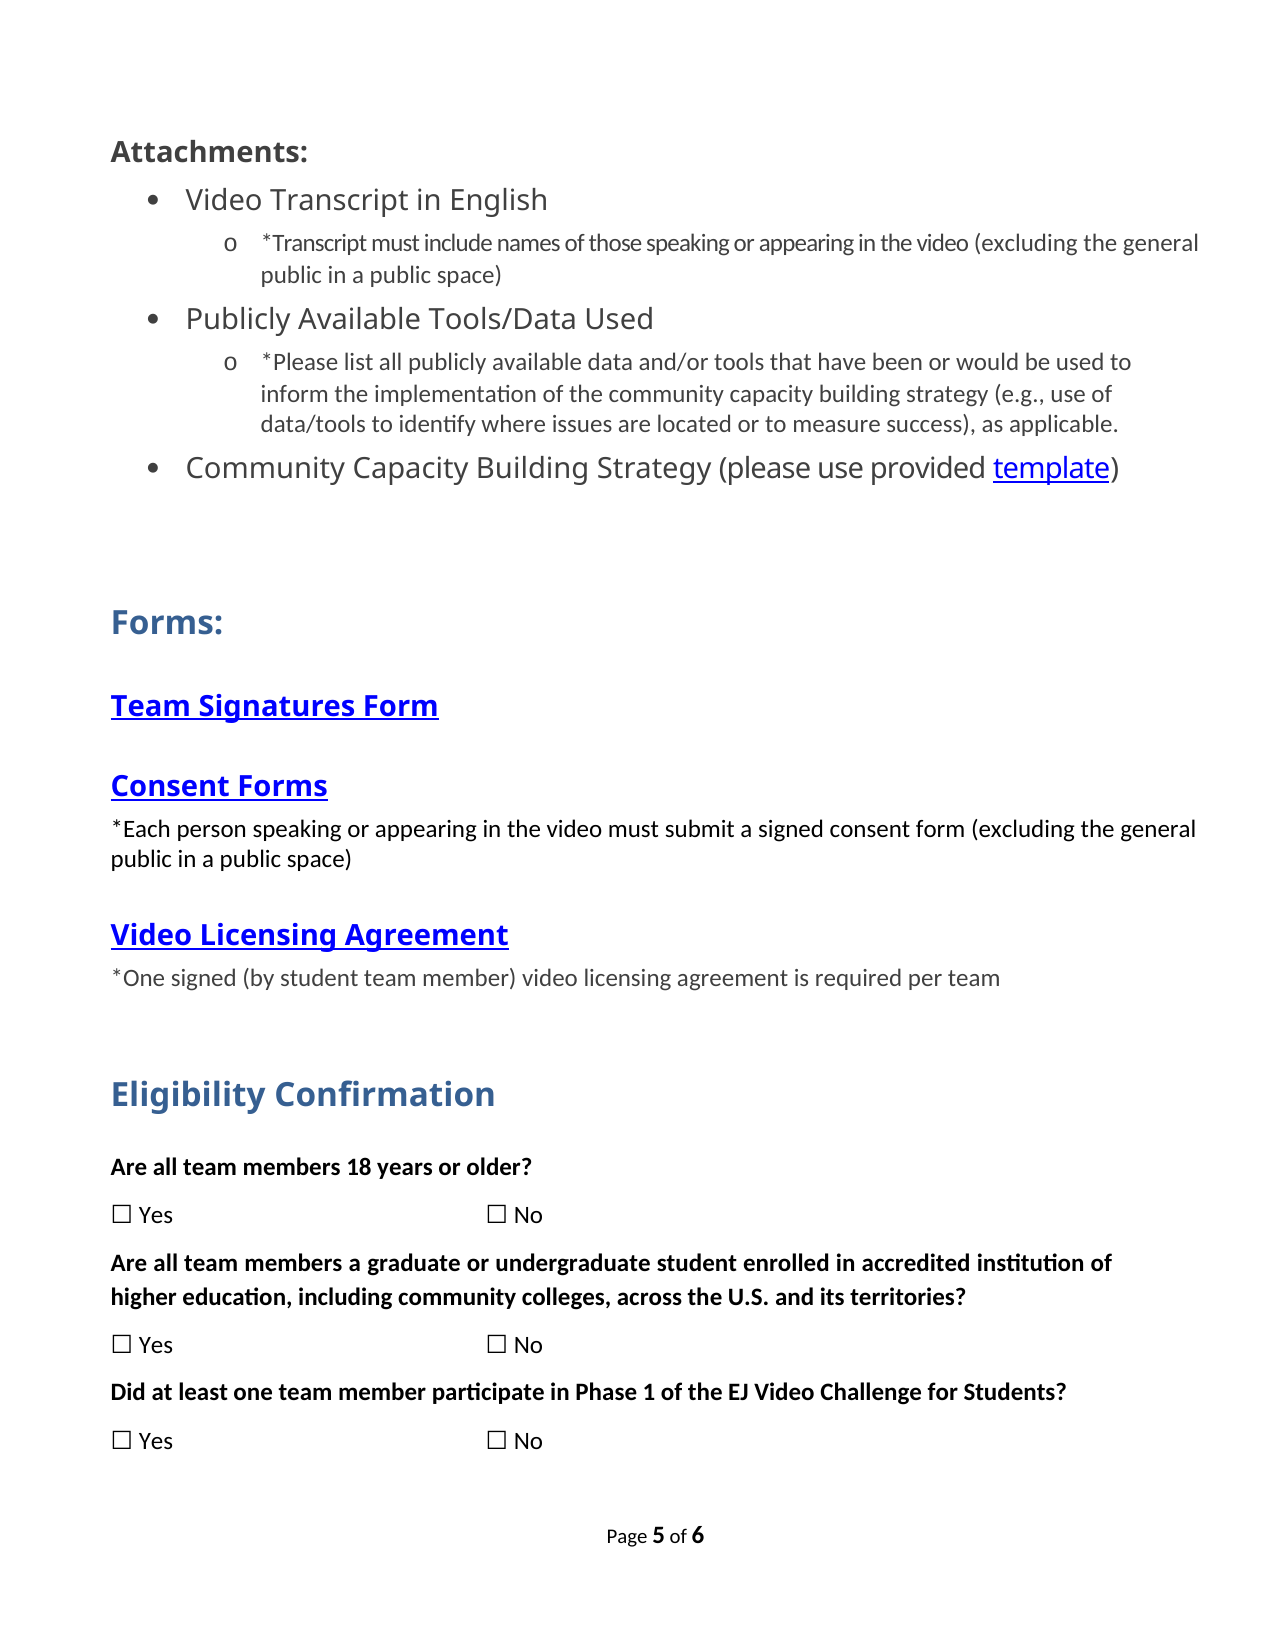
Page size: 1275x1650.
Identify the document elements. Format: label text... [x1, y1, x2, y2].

subtitle Video Transcript in English [148, 179, 1200, 219]
text Eligibility Confirmation [110, 1071, 1114, 1116]
subtitle Consent Forms [110, 765, 1200, 805]
subtitle Forms: [110, 599, 1200, 644]
subtitle Team Signatures Form [110, 685, 1200, 724]
subtitle Video Licensing Agreement [110, 914, 1200, 954]
subtitle *One signed (by student team member) video licensing agreement is required per team [110, 962, 1200, 993]
text Are all team members a graduate or undergraduate student enrolled in accredited institution of higher education, including community colleges, across the U.S. and its territories? [110, 1247, 1114, 1311]
subtitle Attachments: [110, 131, 1200, 171]
subtitle Publicly Available Tools/Data Used [148, 298, 1200, 338]
subtitle *Transcript must include names of those speaking or appearing in the video (excluding the general public in a public space) [223, 227, 1200, 290]
text Are all team members 18 years or older? [110, 1151, 1114, 1182]
text Yes No [110, 1197, 1200, 1231]
subtitle *Each person speaking or appearing in the video must submit a signed consent form (excluding the general public in a public space) [110, 813, 1200, 874]
subtitle *Please list all publicly available data and/or tools that have been or would be used to inform the implementation of the community capacity building strategy (e.g., use of data/tools to identify where issues are located or to measure success), as applicable. [223, 346, 1200, 439]
text Yes No [110, 1423, 1200, 1457]
text Yes No [110, 1327, 1200, 1361]
text Did at least one team member participate in Phase 1 of the EJ Video Challenge for Students? [110, 1377, 1114, 1407]
subtitle Community Capacity Building Strategy (please use provided template) [148, 447, 1200, 487]
